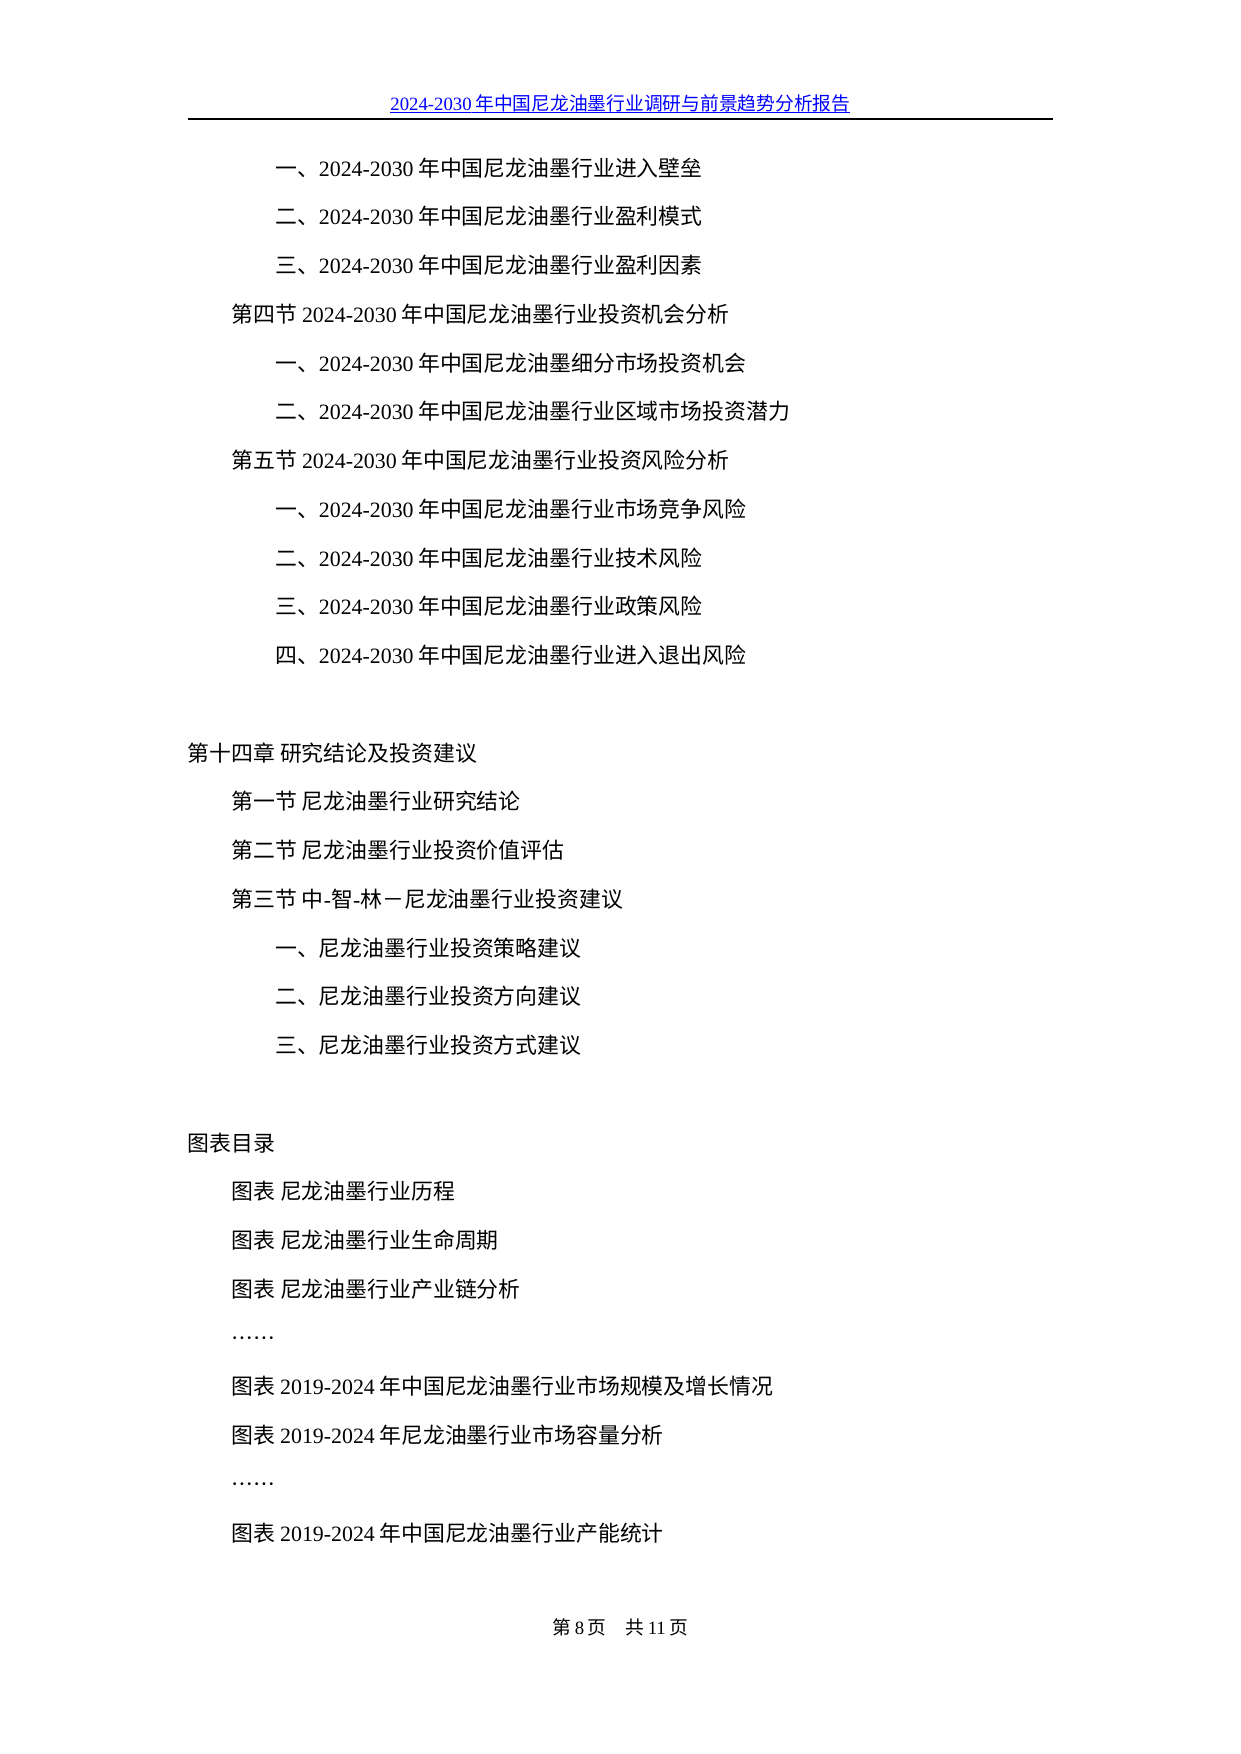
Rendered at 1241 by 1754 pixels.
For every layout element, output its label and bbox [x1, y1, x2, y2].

text [187, 150, 1053, 1548]
